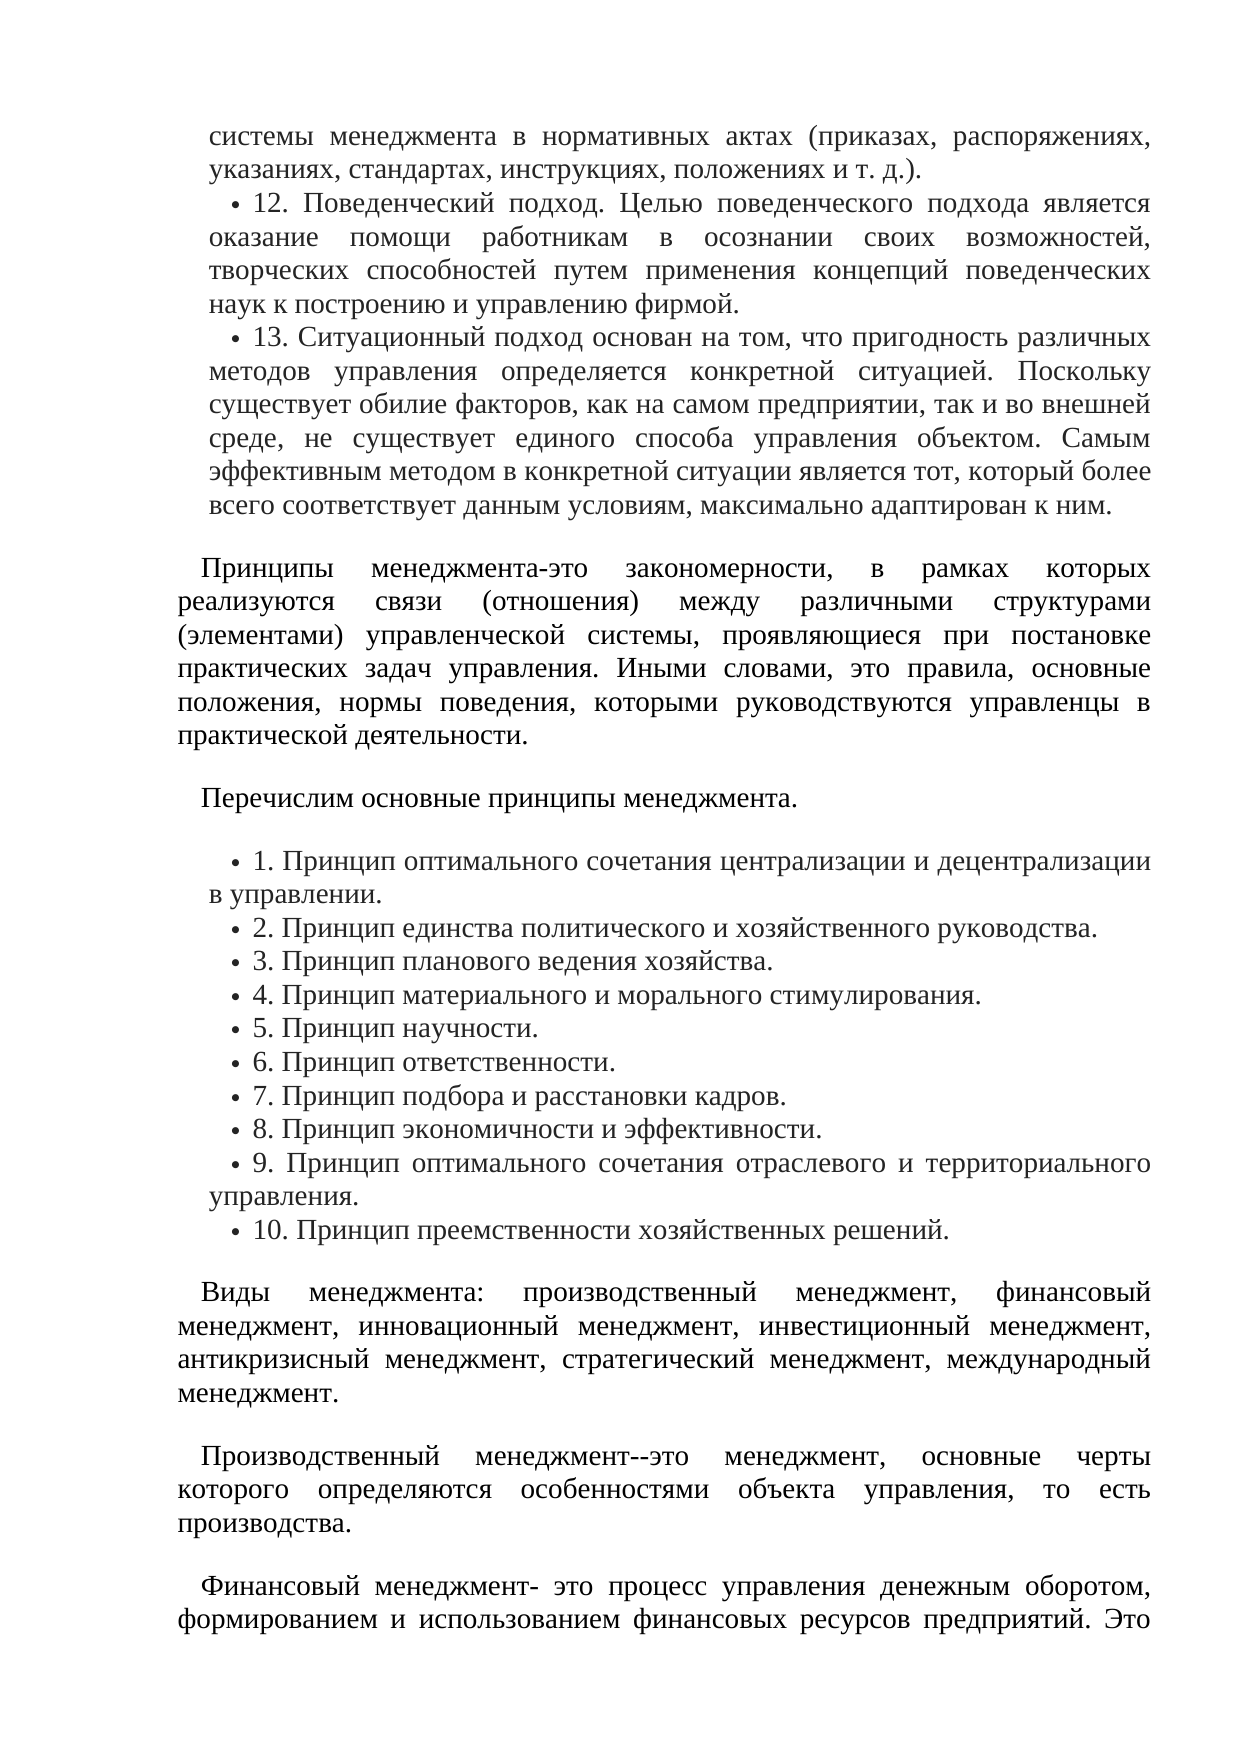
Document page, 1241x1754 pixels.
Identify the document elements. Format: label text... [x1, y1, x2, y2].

text Принципы менеджмента-это закономерности, в рамках которых реализуются связи (отношения) между различными структурами (элементами) управленческой системы, проявляющиеся при постановке практических задач управления. Иными словами, это правила, основные положения, нормы поведения, которыми руководствуются управленцы в практической деятельности. [177, 550, 1152, 751]
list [208, 118, 1152, 185]
list 6. Принцип ответственности. [208, 1044, 1152, 1078]
list 10. Принцип преемственности хозяйственных решений. [208, 1212, 1152, 1245]
text Перечислим основные принципы менеджмента. [177, 780, 1152, 814]
text Виды менеджмента: производственный менеджмент, финансовый менеджмент, инновационный менеджмент, инвестиционный менеджмент, антикризисный менеджмент, стратегический менеджмент, международный менеджмент. [177, 1274, 1152, 1409]
list 7. Принцип подбора и расстановки кадров. [208, 1078, 1152, 1111]
list 2. Принцип единства политического и хозяйственного руководства. [208, 910, 1152, 943]
list 4. Принцип материального и морального стимулирования. [208, 977, 1152, 1011]
list 1. Принцип оптимального сочетания централизации и децентрализации в управлении. [208, 843, 1152, 910]
list 9. Принцип оптимального сочетания отраслевого и территориального управления. [208, 1145, 1152, 1212]
text Производственный менеджмент--это менеджмент, основные черты которого определяются особенностями объекта управления, то есть производства. [177, 1438, 1152, 1538]
list 3. Принцип планового ведения хозяйства. [208, 943, 1152, 977]
list 13. Ситуационный подход основан на том, что пригодность различных методов управления определяется конкретной ситуацией. Поскольку существует обилие факторов, как на самом предприятии, так и во внешней среде, не существует единого способа управления объектом. Самым эффективным методом в конкретной ситуации является тот, который более всего соответствует данным условиям, максимально адаптирован к ним. [208, 319, 1152, 521]
list 8. Принцип экономичности и эффективности. [208, 1111, 1152, 1145]
list 12. Поведенческий подход. Целью поведенческого подхода является оказание помощи работникам в осознании своих возможностей, творческих способностей путем применения концепций поведенческих наук к построению и управлению фирмой. [208, 185, 1152, 319]
list 5. Принцип научности. [208, 1011, 1152, 1044]
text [177, 1568, 1152, 1635]
